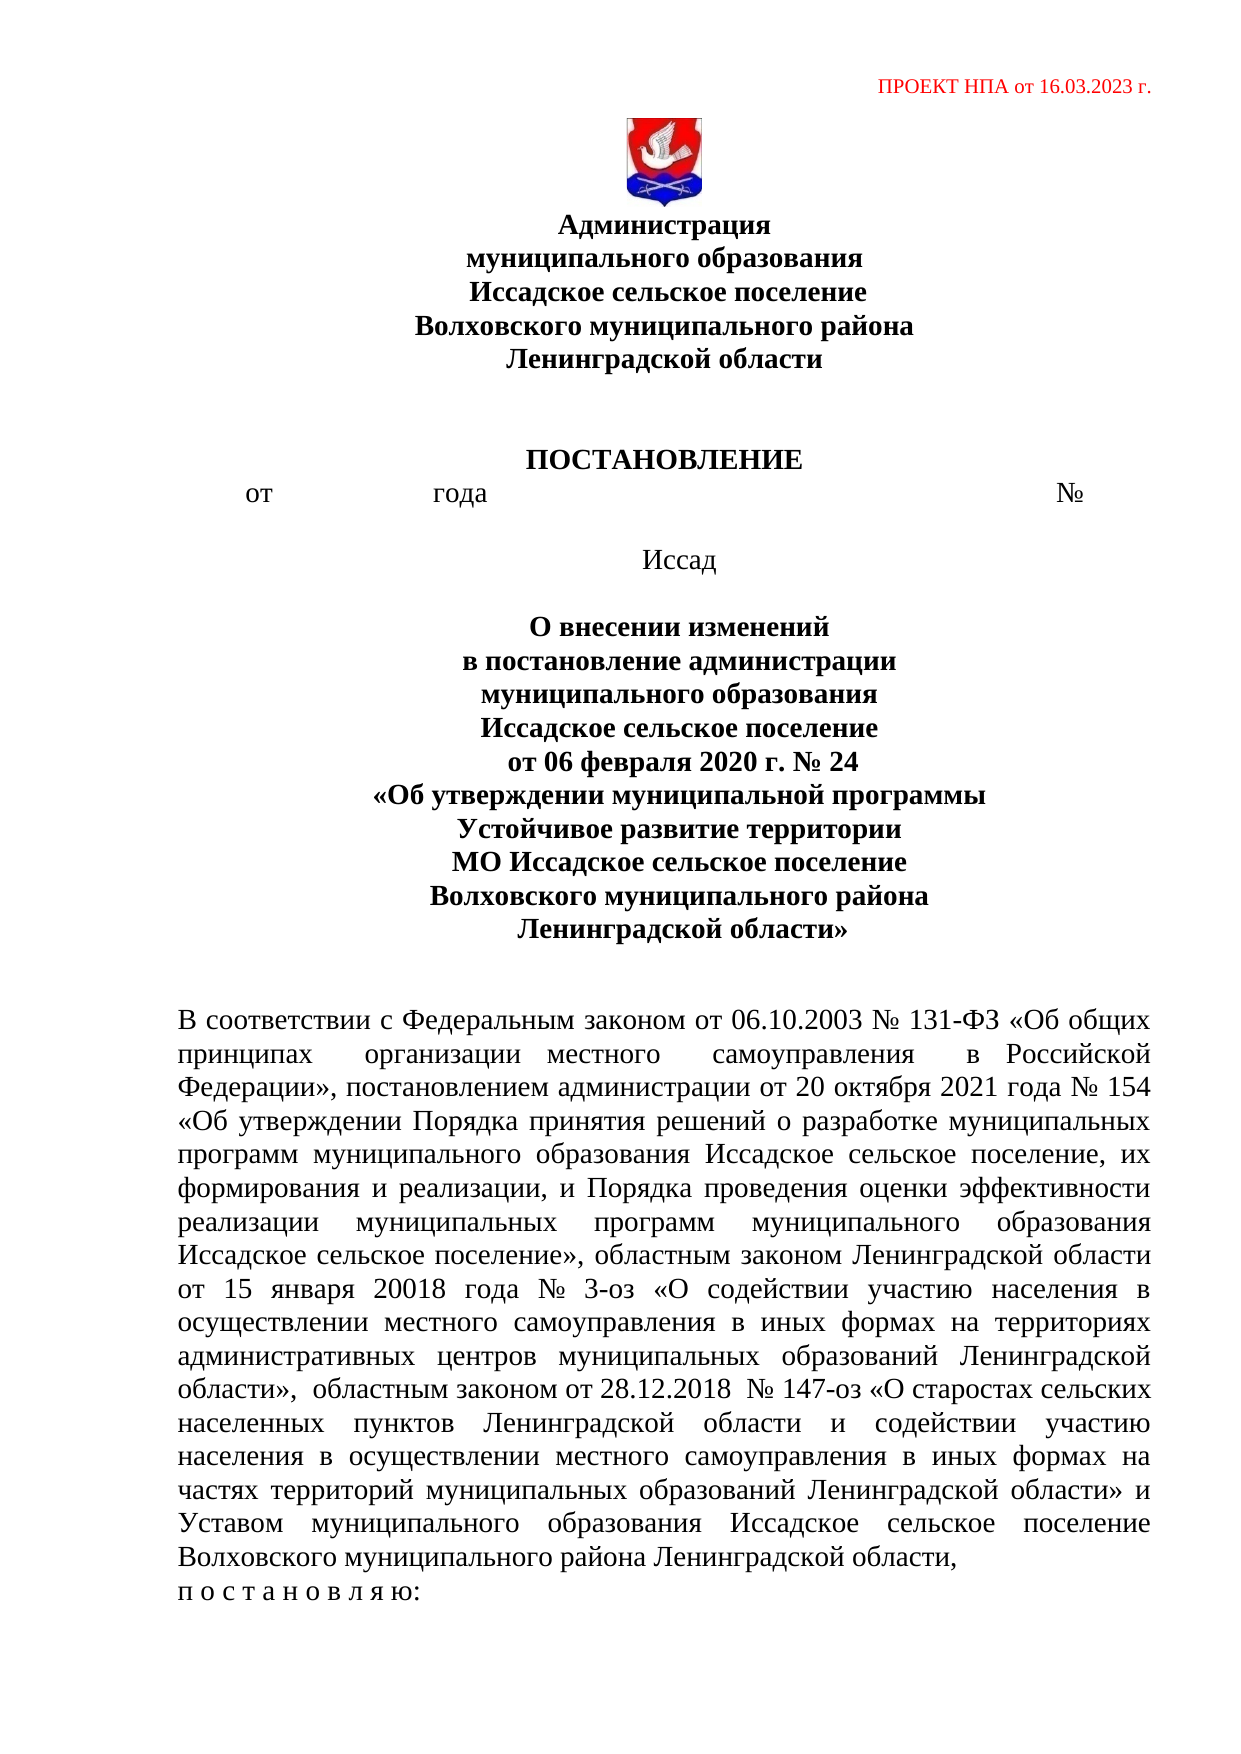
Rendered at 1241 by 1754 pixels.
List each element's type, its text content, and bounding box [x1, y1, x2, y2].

text Волховского муниципального района [177, 308, 1152, 341]
text Ленинградской области [177, 341, 1152, 375]
text п о с т а н о в л я ю: [177, 1573, 1152, 1606]
table_header Иссад О внесении изменений в постановление администрации муниципального образования Иссадское сельское поселение от 06 февраля 2020 г. № 24 «Об утверждении муниципальной программы Устойчивое развитие территории МО Иссадское сельское поселение Волховского муниципального района Ленинградской области» [207, 543, 1152, 1002]
text Иссадское сельское поселение [177, 274, 1152, 308]
picture [626, 118, 702, 207]
text Администрация [177, 207, 1152, 241]
text муниципального образования [177, 241, 1152, 274]
text от года № [177, 475, 1152, 509]
text ПОСТАНОВЛЕНИЕ [177, 442, 1152, 475]
text В соответствии с Федеральным законом от 06.10.2003 № 131-ФЗ «Об общих принципах организации местного самоуправления в Российской Федерации», постановлением администрации от 20 октября 2021 года № 154 «Об утверждении Порядка принятия решений о разработке муниципальных программ муниципального образования Иссадское сельское поселение, их формирования и реализации, и Порядка проведения оценки эффективности реализации муниципальных программ муниципального образования Иссадское сельское поселение», областным законом Ленинградской области от 15 января 20018 года № 3-оз «О содействии участию населения в осуществлении местного самоуправления в иных формах на территориях административных центров муниципальных образований Ленинградской области», областным законом от 28.12.2018 № 147-оз «О старостах сельских населенных пунктов Ленинградской области и содействии участию населения в осуществлении местного самоуправления в иных формах на частях территорий муниципальных образований Ленинградской области» и Уставом муниципального образования Иссадское сельское поселение Волховского муниципального района Ленинградской области, [177, 1002, 1152, 1573]
